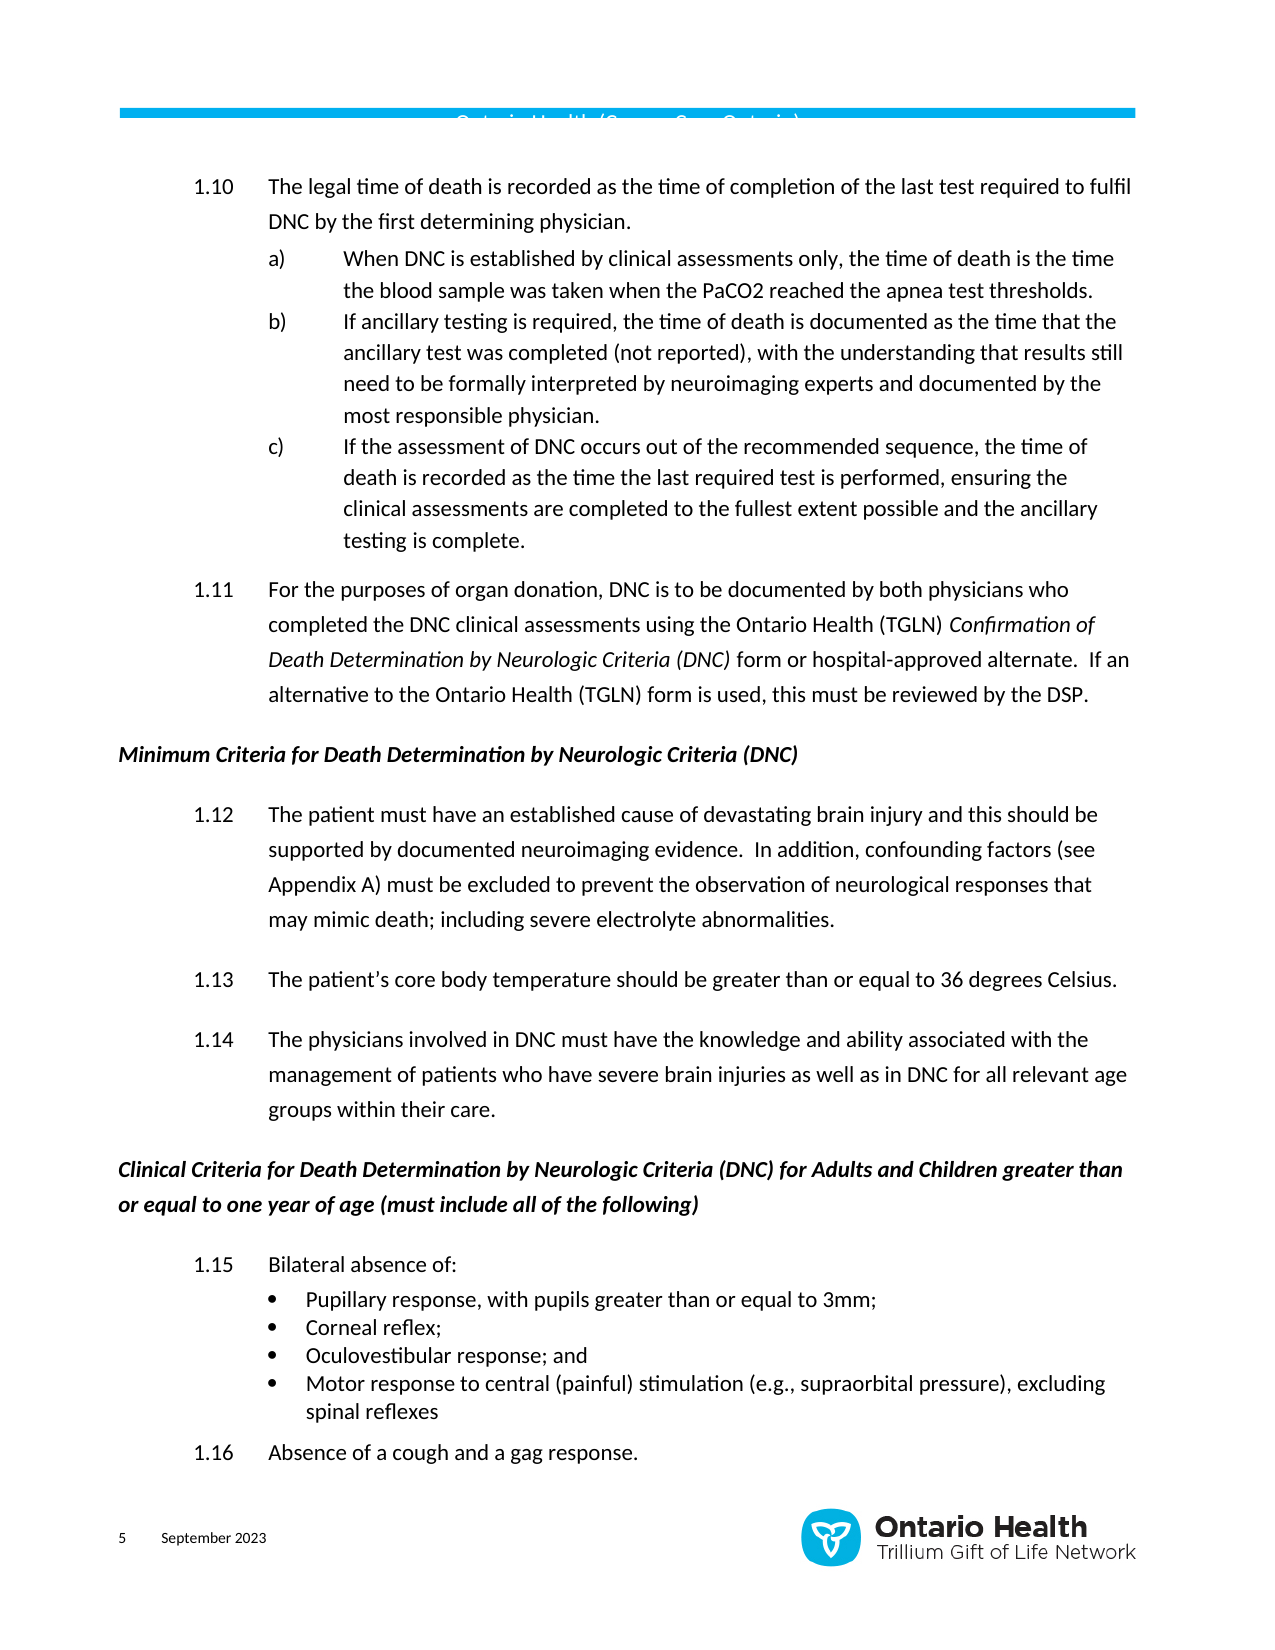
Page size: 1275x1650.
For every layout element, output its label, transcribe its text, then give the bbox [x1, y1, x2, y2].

list The patient must have an established cause of devastating brain injury and this should be supported by documented neuroimaging evidence. In addition, confounding factors (see Appendix A) must be excluded to prevent the observation of neurological responses that may mimic death; including severe electrolyte abnormalities. [193, 800, 1137, 933]
list Bilateral absence of: [193, 1250, 1137, 1278]
picture [800, 1487, 1137, 1587]
list The legal time of death is recorded as the time of completion of the last test required to fulfil DNC by the first determining physician. [193, 172, 1137, 235]
list Motor response to central (painful) stimulation (e.g., supraorbital pressure), excluding spinal reflexes [268, 1369, 1137, 1425]
list When DNC is established by clinical assessments only, the time of death is the time the blood sample was taken when the PaCO2 reached the apnea test thresholds. [268, 242, 1137, 304]
list The physicians involved in DNC must have the knowledge and ability associated with the management of patients who have severe brain injuries as well as in DNC for all relevant age groups within their care. [193, 1025, 1137, 1123]
list The patient’s core body temperature should be greater than or equal to 36 degrees Celsius. [193, 965, 1137, 993]
text Minimum Criteria for Death Determination by Neurologic Criteria (DNC) [118, 740, 1137, 768]
list If ancillary testing is required, the time of death is documented as the time that the ancillary test was completed (not reported), with the understanding that results still need to be formally interpreted by neuroimaging experts and documented by the most responsible physician. [268, 304, 1137, 429]
list Absence of a cough and a gag response. [193, 1438, 1137, 1466]
text Clinical Criteria for Death Determination by Neurologic Criteria (DNC) for Adults and Children greater than or equal to one year of age (must include all of the following) [118, 1155, 1137, 1218]
list Oculovestibular response; and [268, 1341, 1137, 1369]
list Corneal reflex; [268, 1313, 1137, 1341]
list For the purposes of organ donation, DNC is to be documented by both physicians who completed the DNC clinical assessments using the Ontario Health (TGLN) Confirmation of Death Determination by Neurologic Criteria (DNC) form or hospital-approved alternate. If an alternative to the Ontario Health (TGLN) form is used, this must be reviewed by the DSP. [193, 575, 1137, 708]
list If the assessment of DNC occurs out of the recommended sequence, the time of death is recorded as the time the last required test is performed, ensuring the clinical assessments are completed to the fullest extent possible and the ancillary testing is complete. [268, 429, 1137, 554]
list Pupillary response, with pupils greater than or equal to 3mm; [268, 1285, 1137, 1313]
